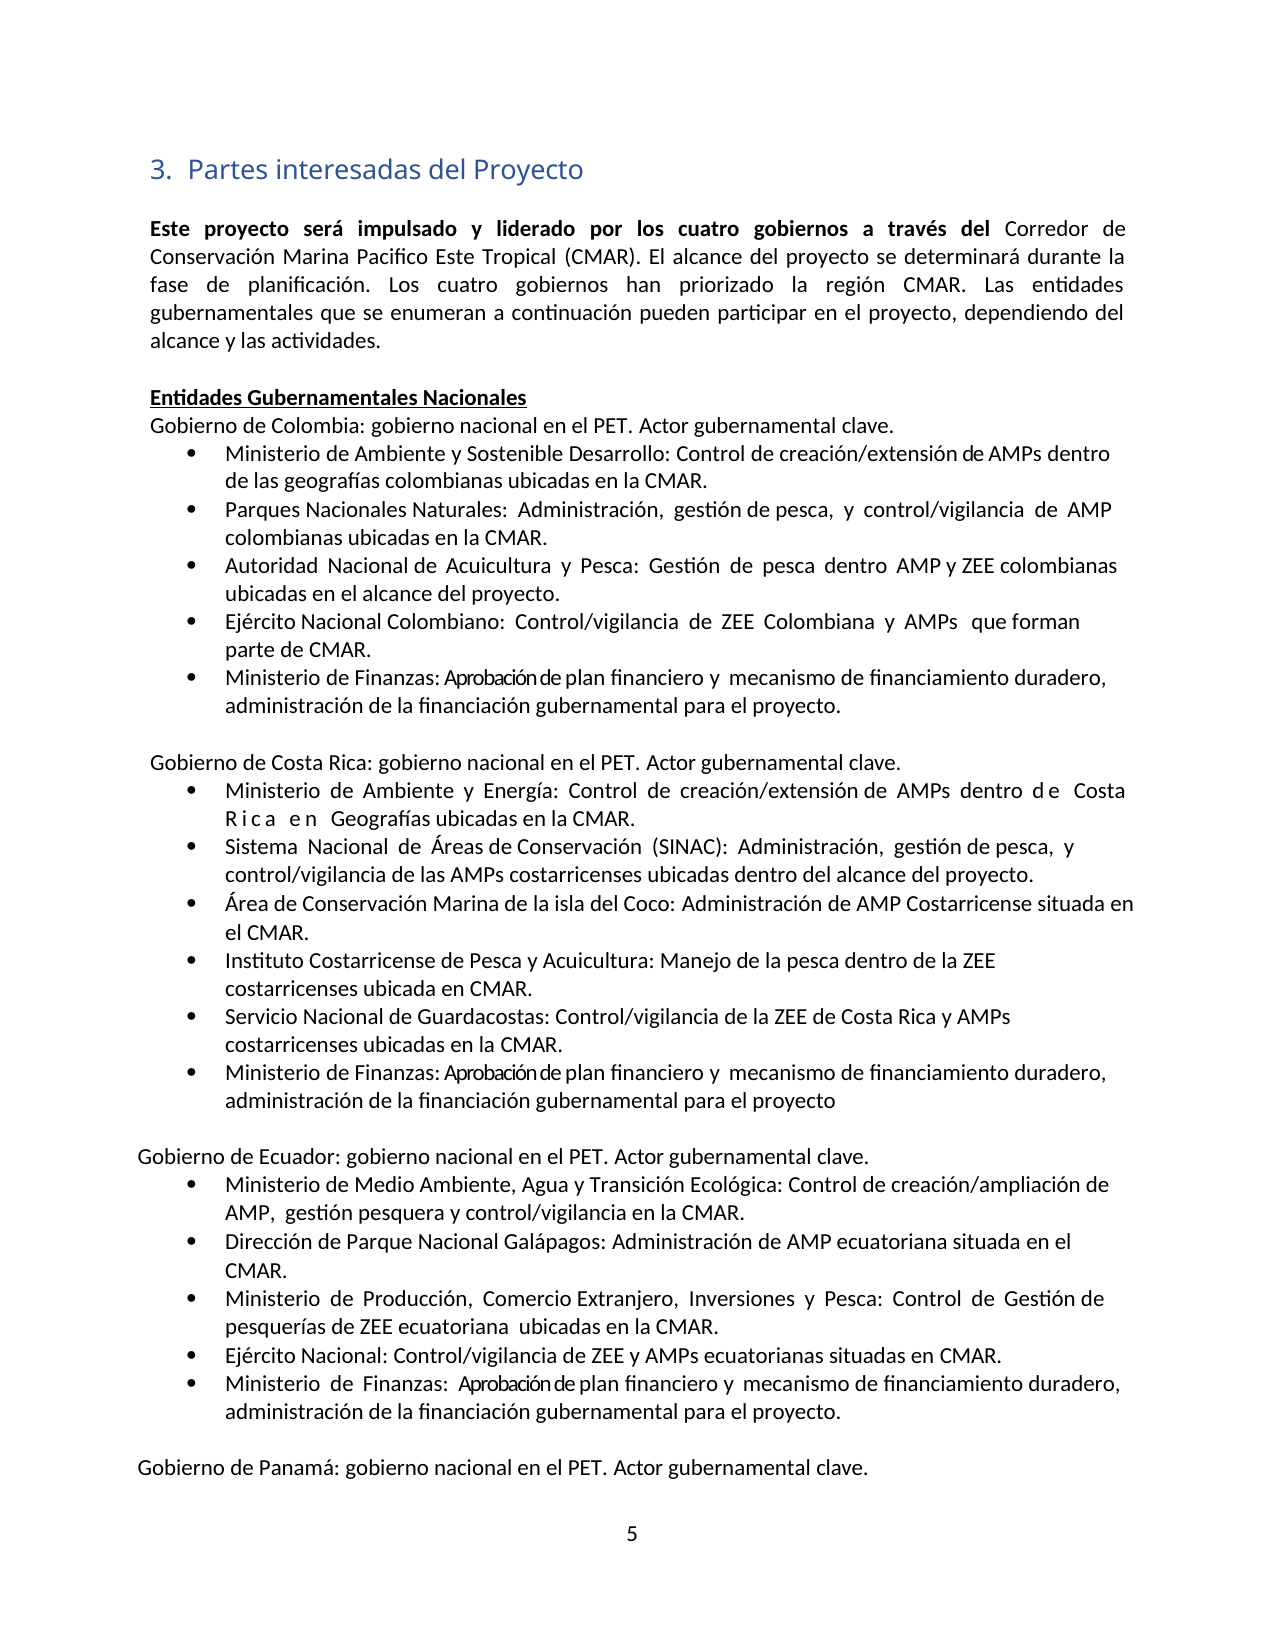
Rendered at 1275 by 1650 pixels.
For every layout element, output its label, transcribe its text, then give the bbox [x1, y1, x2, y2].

list Sistema Nacional de Áreas de Conservación (SINAC): Administración, gestión de pesca, y control/vigilancia de las AMPs costarricenses ubicadas dentro del alcance del proyecto. [187, 832, 1126, 888]
list Servicio Nacional de Guardacostas: Control/vigilancia de la ZEE de Costa Rica y AMPs costarricenses ubicadas en la CMAR. [187, 1002, 1125, 1058]
list Ministerio de Finanzas: Aprobación de plan financiero y mecanismo de financiamiento duradero, administración de la financiación gubernamental para el proyecto [187, 1058, 1125, 1114]
list Dirección de Parque Nacional Galápagos: Administración de AMP ecuatoriana situada en el CMAR. [187, 1226, 1137, 1284]
text Gobierno de Panamá: gobierno nacional en el PET. Actor gubernamental clave. [137, 1453, 1125, 1481]
list Autoridad Nacional de Acuicultura y Pesca: Gestión de pesca dentro AMP y ZEE colombianas ubicadas en el alcance del proyecto. [187, 551, 1125, 607]
list Ministerio de Producción, Comercio Extranjero, Inversiones y Pesca: Control de Gestión de pesquerías de ZEE ecuatoriana ubicadas en la CMAR. [187, 1284, 1126, 1341]
list Instituto Costarricense de Pesca y Acuicultura: Manejo de la pesca dentro de la ZEE costarricenses ubicada en CMAR. [187, 946, 1126, 1002]
text Este proyecto será impulsado y liderado por los cuatro gobiernos a través del Corredor de Conservación Marina Pacifico Este Tropical (CMAR). El alcance del proyecto se determinará durante la fase de planificación. Los cuatro gobiernos han priorizado la región CMAR. Las entidades gubernamentales que se enumeran a continuación pueden participar en el proyecto, dependiendo del alcance y las actividades. [150, 214, 1126, 354]
list Ministerio de Ambiente y Sostenible Desarrollo: Control de creación/extensión de AMPs dentro de las geografías colombianas ubicadas en la CMAR. [187, 439, 1125, 495]
text Gobierno de Costa Rica: gobierno nacional en el PET. Actor gubernamental clave. [150, 748, 1137, 776]
list Ministerio de Medio Ambiente, Agua y Transición Ecológica: Control de creación/ampliación de AMP, gestión pesquera y control/vigilancia en la CMAR. [187, 1170, 1125, 1226]
list Ejército Nacional Colombiano: Control/vigilancia de ZEE Colombiana y AMPs que forman parte de CMAR. [187, 607, 1125, 663]
list Ministerio de Finanzas: Aprobación de plan financiero y mecanismo de financiamiento duradero, administración de la financiación gubernamental para el proyecto. [187, 1369, 1125, 1425]
list Parques Nacionales Naturales: Administración, gestión de pesca, y control/vigilancia de AMP colombianas ubicadas en la CMAR. [187, 495, 1126, 551]
list Ministerio de Ambiente y Energía: Control de creación/extensión de AMPs dentro de Costa Rica en Geografías ubicadas en la CMAR. [187, 776, 1126, 832]
list Ministerio de Finanzas: Aprobación de plan financiero y mecanismo de financiamiento duradero, administración de la financiación gubernamental para el proyecto. [187, 663, 1126, 719]
text Gobierno de Ecuador: gobierno nacional en el PET. Actor gubernamental clave. [137, 1142, 1125, 1170]
list Ejército Nacional: Control/vigilancia de ZEE y AMPs ecuatorianas situadas en CMAR. [187, 1341, 1137, 1369]
subtitle Entidades Gubernamentales Nacionales [150, 383, 1137, 411]
text Gobierno de Colombia: gobierno nacional en el PET. Actor gubernamental clave. [150, 411, 1137, 439]
list Área de Conservación Marina de la isla del Coco: Administración de AMP Costarricense situada en el CMAR. [187, 888, 1137, 946]
subtitle Partes interesadas del Proyecto [150, 150, 1137, 187]
